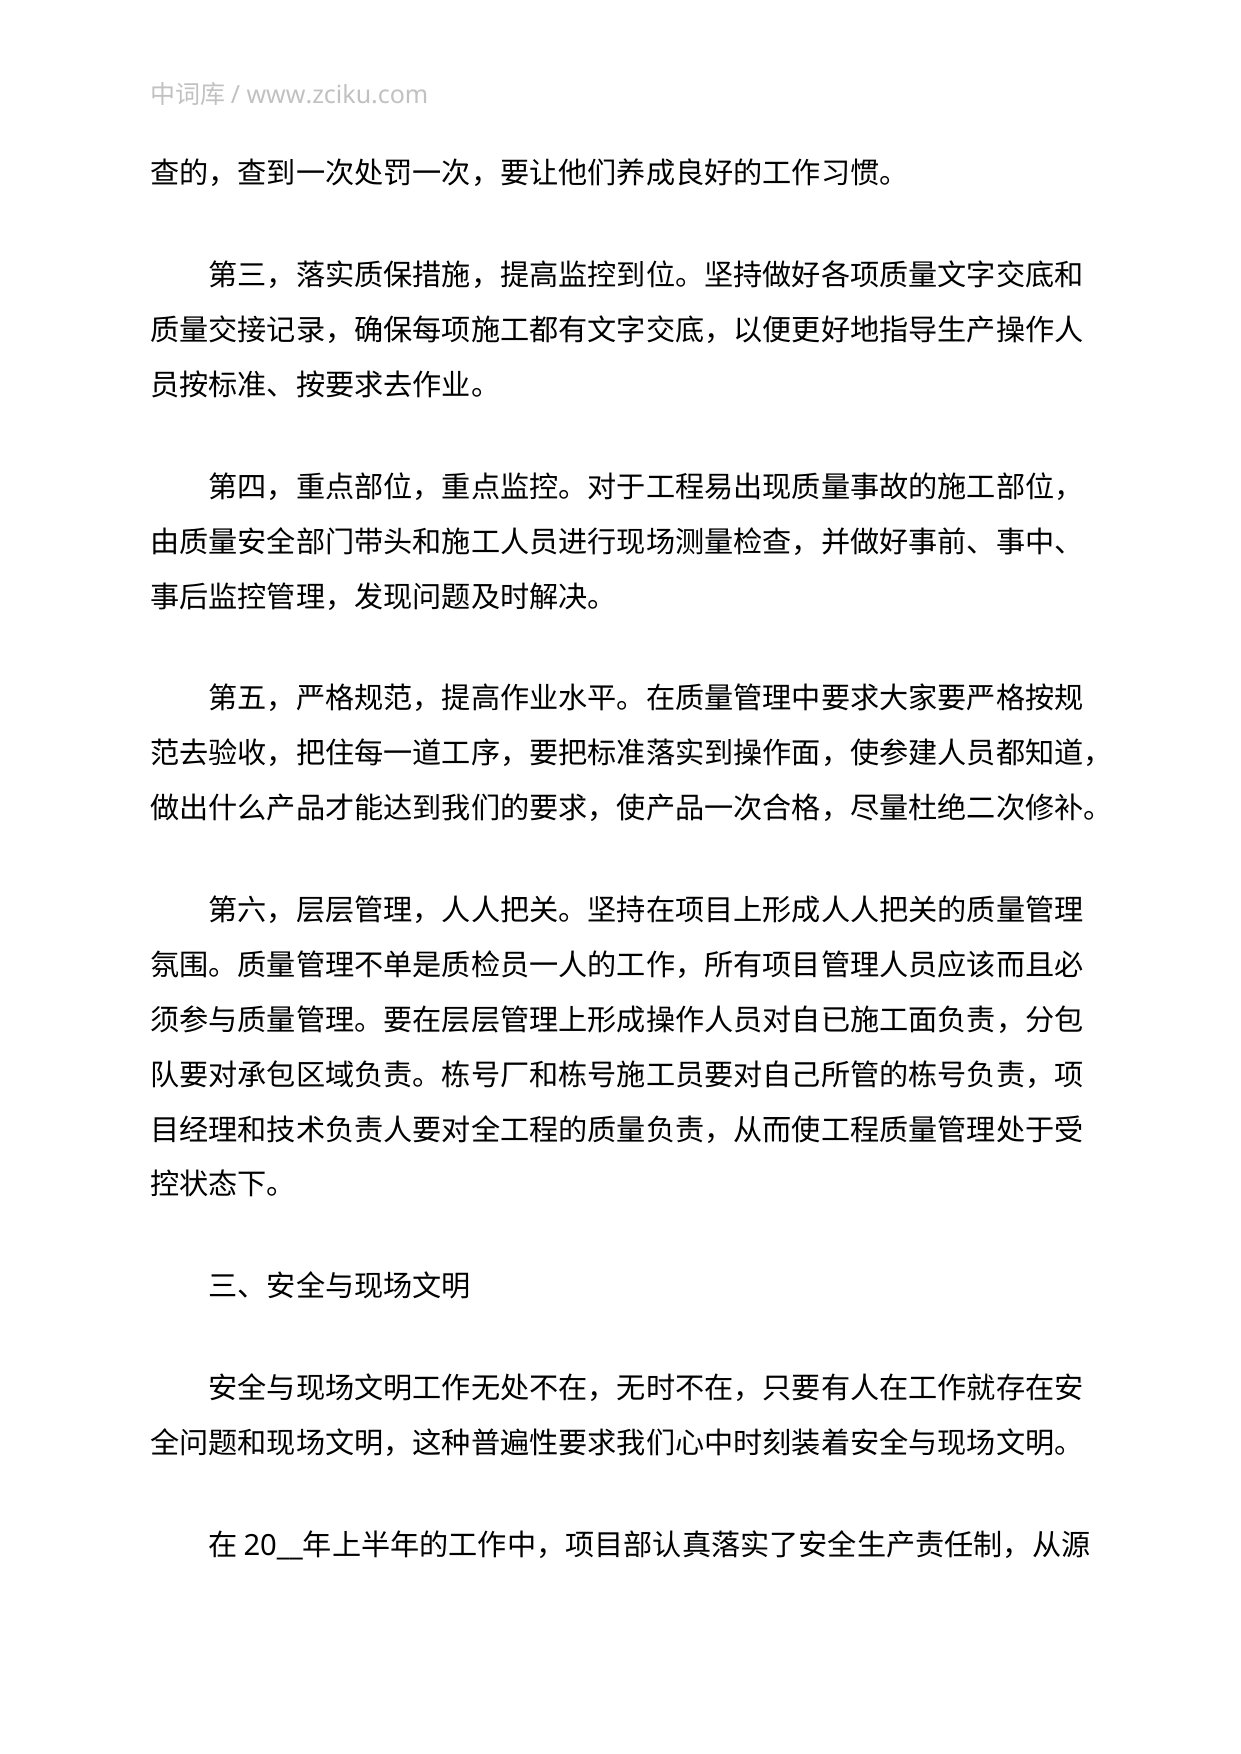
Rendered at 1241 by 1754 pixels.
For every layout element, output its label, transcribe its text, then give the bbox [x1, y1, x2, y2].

text 第四，重点部位，重点监控。对于工程易出现质量事故的施工部位，由质量安全部门带头和施工人员进行现场测量检查，并做好事前、事中、事后监控管理，发现问题及时解决。 [150, 463, 1090, 615]
text 三、安全与现场文明 [150, 1263, 1090, 1305]
text 第三，落实质保措施，提高监控到位。坚持做好各项质量文字交底和质量交接记录，确保每项施工都有文字交底，以便更好地指导生产操作人员按标准、按要求去作业。 [150, 252, 1090, 404]
text 第五，严格规范，提高作业水平。在质量管理中要求大家要严格按规范去验收，把住每一道工序，要把标准落实到操作面，使参建人员都知道，做出什么产品才能达到我们的要求，使产品一次合格，尽量杜绝二次修补。 [150, 675, 1090, 827]
text 安全与现场文明工作无处不在，无时不在，只要有人在工作就存在安全问题和现场文明，这种普遍性要求我们心中时刻装着安全与现场文明。 [150, 1364, 1090, 1462]
text 第六，层层管理，人人把关。坚持在项目上形成人人把关的质量管理氛围。质量管理不单是质检员一人的工作，所有项目管理人员应该而且必须参与质量管理。要在层层管理上形成操作人员对自已施工面负责，分包队要对承包区域负责。栋号厂和栋号施工员要对自己所管的栋号负责，项目经理和技术负责人要对全工程的质量负责，从而使工程质量管理处于受控状态下。 [150, 886, 1090, 1203]
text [150, 1521, 1090, 1563]
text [150, 150, 1090, 192]
